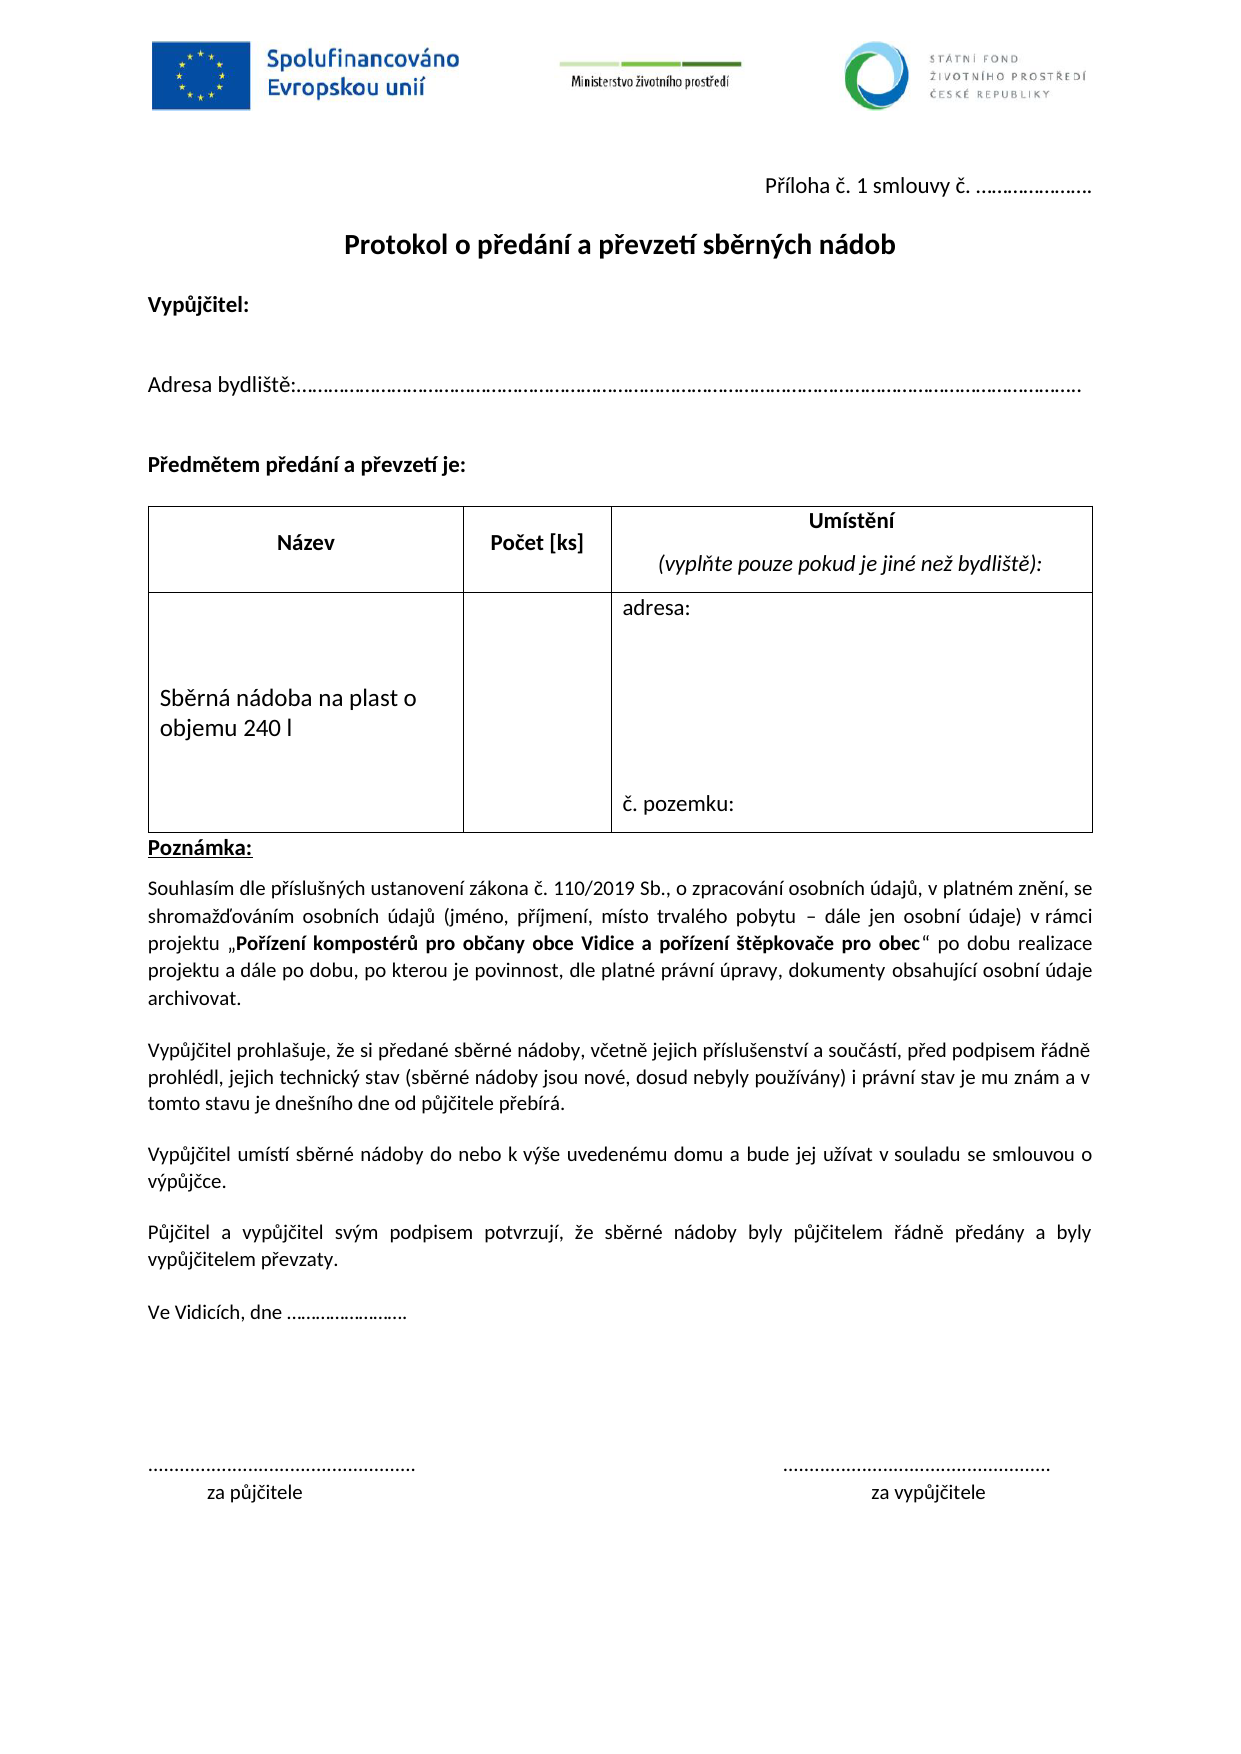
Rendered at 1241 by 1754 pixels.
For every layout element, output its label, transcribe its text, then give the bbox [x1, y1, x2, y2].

text Poznámka: [148, 833, 1092, 861]
text Protokol o předání a převzetí sběrných nádob [148, 226, 1092, 262]
table_cell Sběrná nádoba na plast o objemu 240 l [149, 593, 463, 832]
text Vypůjčitel prohlašuje, že si předané sběrné nádoby, včetně jejich příslušenství a součástí, před podpisem řádně prohlédl, jejich technický stav (sběrné nádoby jsou nové, dosud nebyly používány) i právní stav je mu znám a v tomto stavu je dnešního dne od půjčitele přebírá. [148, 1037, 1092, 1116]
text ................................................... ................................................... [148, 1451, 1092, 1477]
text Adresa bydliště:………………………………………………………………………………………………………………………………….. [148, 370, 1092, 398]
table_header Umístění (vyplňte pouze pokud je jiné než bydliště): [612, 507, 1092, 592]
text Příloha č. 1 smlouvy č. …………………. [148, 171, 1092, 199]
table_cell adresa: č. pozemku: [612, 593, 1092, 832]
text Půjčitel a vypůjčitel svým podpisem potvrzují, že sběrné nádoby byly půjčitelem řádně předány a byly vypůjčitelem převzaty. [148, 1219, 1092, 1272]
table_header Počet [ks] [464, 507, 611, 592]
table_cell [464, 593, 611, 832]
table_header Název [149, 507, 463, 592]
text Vypůjčitel umístí sběrné nádoby do nebo k výše uvedenému domu a bude jej užívat v souladu se smlouvou o výpůjčce. [148, 1142, 1092, 1193]
picture [147, 37, 1092, 114]
text za půjčitele za vypůjčitele [148, 1479, 1092, 1504]
text Vypůjčitel: [148, 290, 1092, 318]
text Předmětem předání a převzetí je: [148, 450, 1092, 478]
text Ve Vidicích, dne ……………………. [148, 1299, 1092, 1324]
text Souhlasím dle příslušných ustanovení zákona č. 110/2019 Sb., o zpracování osobních údajů, v platném znění, se shromažďováním osobních údajů (jméno, příjmení, místo trvalého pobytu – dále jen osobní údaje) v rámci projektu „Pořízení kompostérů pro občany obce Vidice a pořízení štěpkovače pro obec“ po dobu realizace projektu a dále po dobu, po kterou je povinnost, dle platné právní úpravy, dokumenty obsahující osobní údaje archivovat. [148, 876, 1092, 1011]
